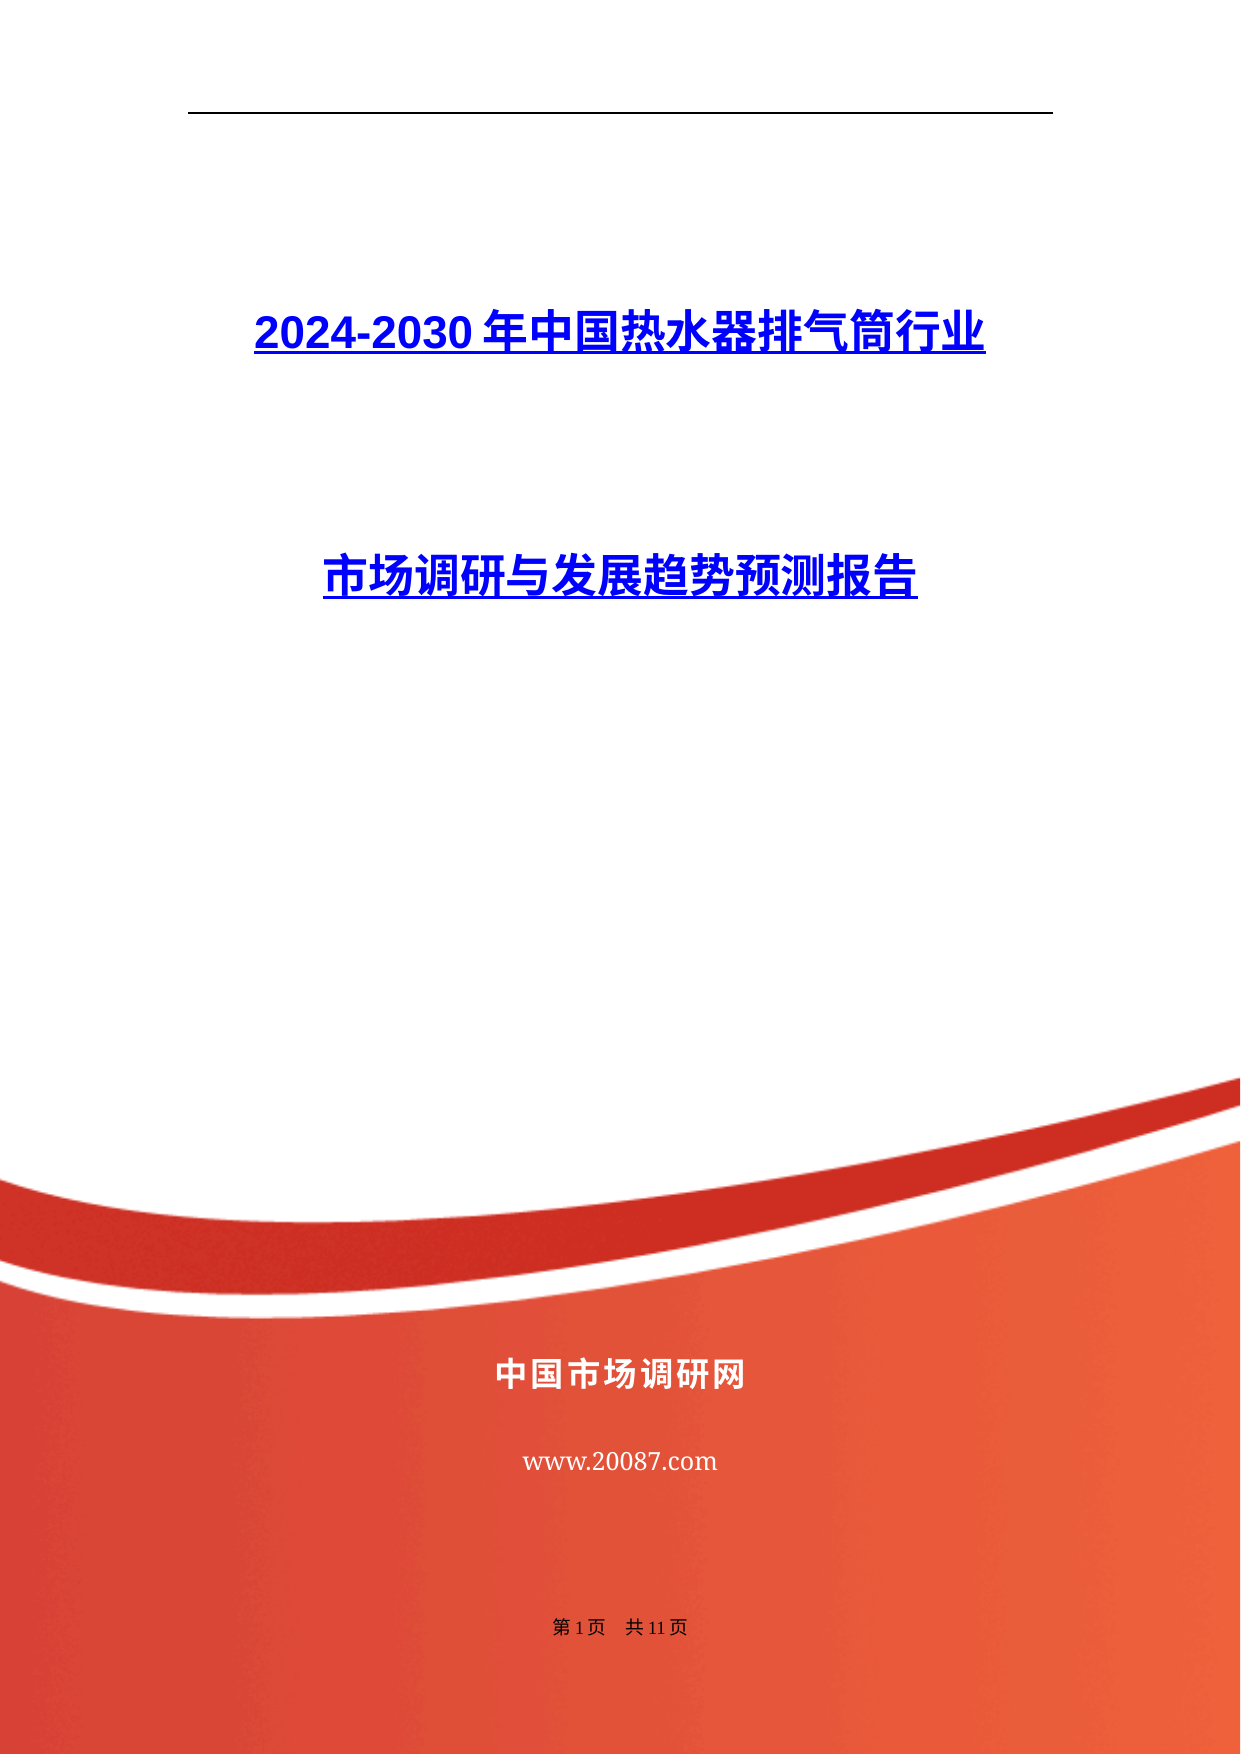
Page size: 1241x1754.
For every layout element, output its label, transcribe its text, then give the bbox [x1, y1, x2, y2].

subtitle 中国市场调研网 [187, 1339, 1053, 1404]
picture [0, 1006, 1241, 1754]
text www.20087.com [187, 1428, 1053, 1493]
table_header 2024-2030年中国热水器排气筒行业市场调研与发展趋势预测报告 [188, 207, 1053, 773]
